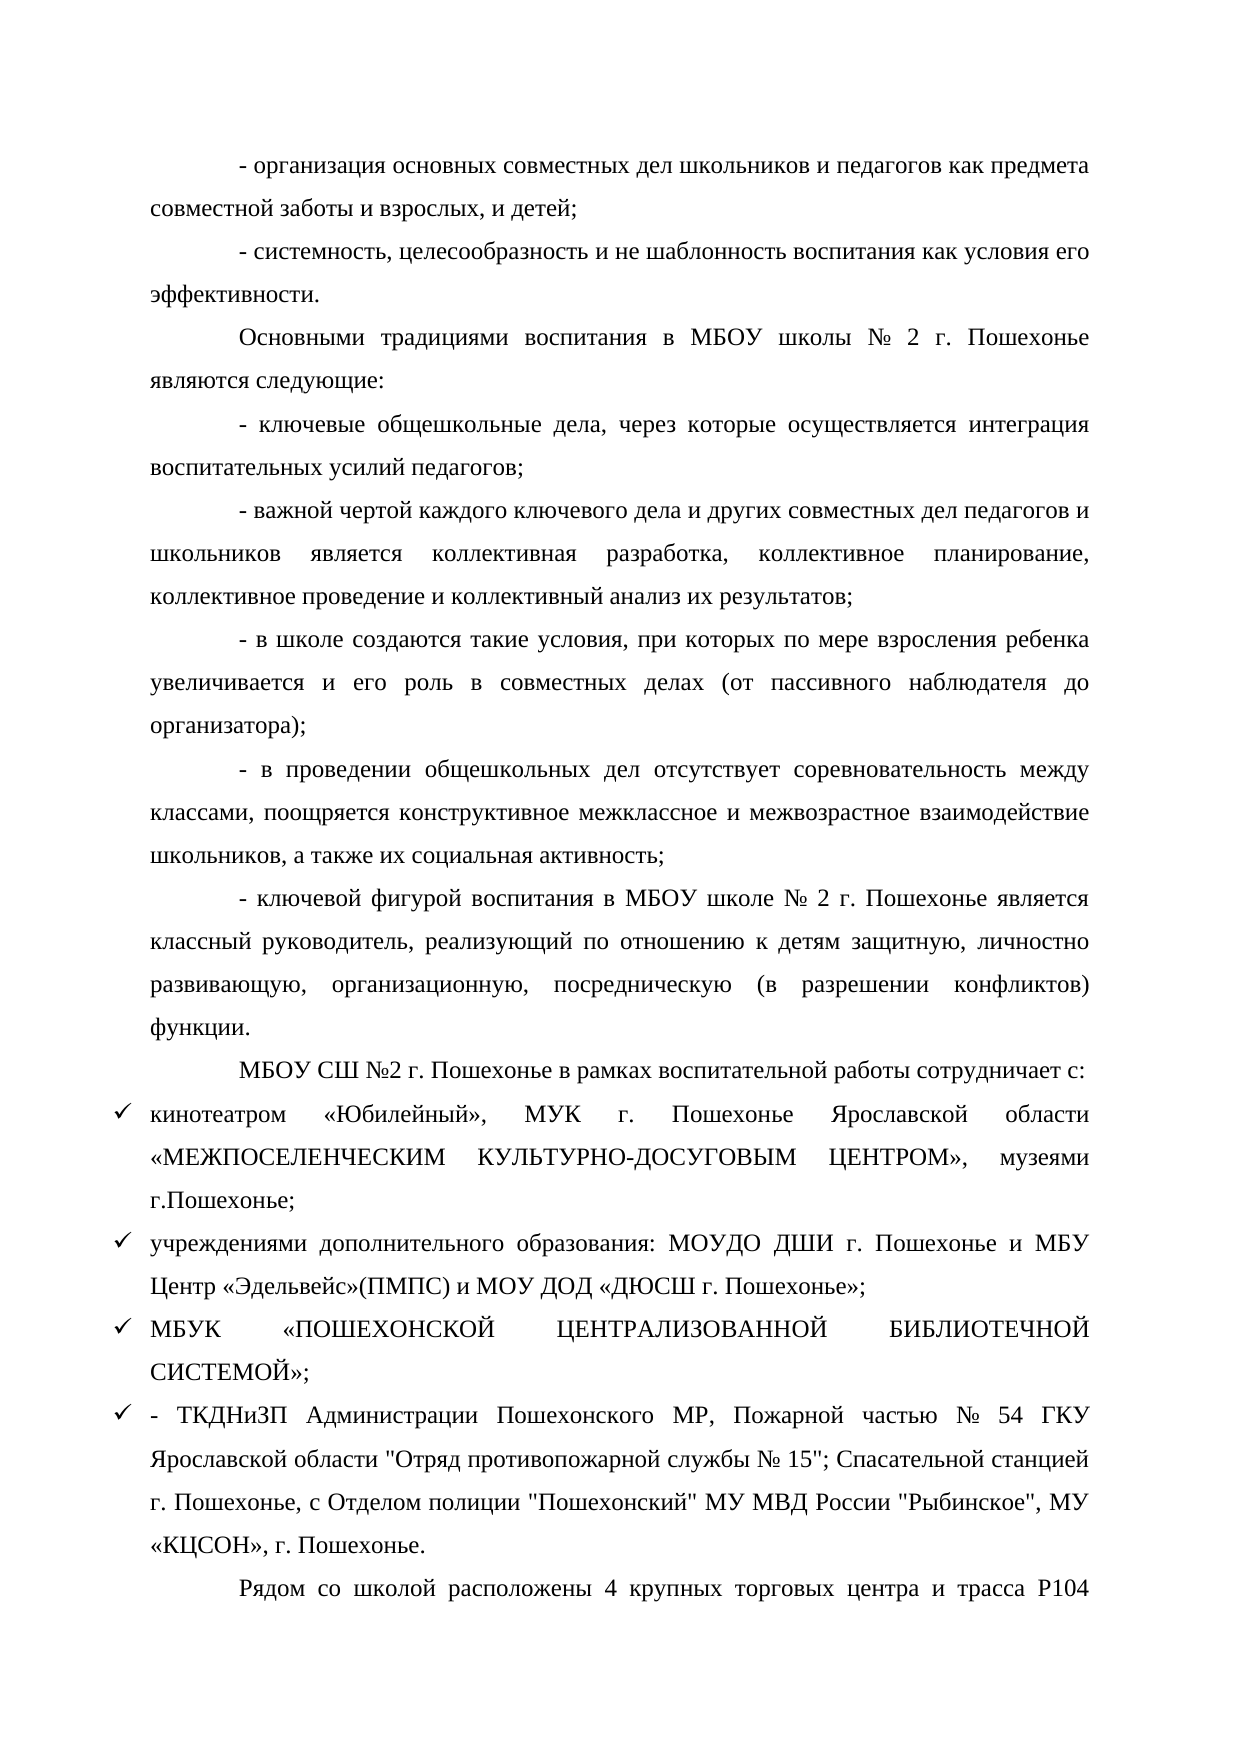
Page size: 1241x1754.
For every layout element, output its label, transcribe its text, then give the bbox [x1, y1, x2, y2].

list кинотеатром «Юбилейный», МУК г. Пошехонье Ярославской области «МЕЖПОСЕЛЕНЧЕСКИМ КУЛЬТУРНО-ДОСУГОВЫМ ЦЕНТРОМ», музеями г.Пошехонье; [112, 1099, 1090, 1214]
text - в школе создаются такие условия, при которых по мере взросления ребенка увеличивается и его роль в совместных делах (от пассивного наблюдателя до организатора); [150, 624, 1090, 739]
list МБУК «ПОШЕХОНСКОЙ ЦЕНТРАЛИЗОВАННОЙ БИБЛИОТЕЧНОЙ СИСТЕМОЙ»; [112, 1314, 1090, 1386]
list - ТКДНиЗП Администрации Пошехонского МР, Пожарной частью № 54 ГКУ Ярославской области "Отряд противопожарной службы № 15"; Спасательной станцией г. Пошехонье, с Отделом полиции "Пошехонский" МУ МВД России "Рыбинское", МУ «КЦСОН», г. Пошехонье. [112, 1401, 1090, 1559]
text МБОУ СШ №2 г. Пошехонье в рамках воспитательной работы сотрудничает с: [150, 1056, 1090, 1084]
text - важной чертой каждого ключевого дела и других совместных дел педагогов и школьников является коллективная разработка, коллективное планирование, коллективное проведение и коллективный анализ их результатов; [150, 495, 1090, 610]
text - в проведении общешкольных дел отсутствует соревновательность между классами, поощряется конструктивное межклассное и межвозрастное взаимодействие школьников, а также их социальная активность; [150, 754, 1090, 869]
text - организация основных совместных дел школьников и педагогов как предмета совместной заботы и взрослых, и детей; [150, 150, 1090, 222]
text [150, 1573, 1090, 1602]
text - ключевые общешкольные дела, через которые осуществляется интеграция воспитательных усилий педагогов; [150, 409, 1090, 481]
text - ключевой фигурой воспитания в МБОУ школе № 2 г. Пошехонье является классный руководитель, реализующий по отношению к детям защитную, личностно развивающую, организационную, посредническую (в разрешении конфликтов) функции. [150, 883, 1090, 1041]
list учреждениями дополнительного образования: МОУДО ДШИ г. Пошехонье и МБУ Центр «Эдельвейс»(ПМПС) и МОУ ДОД «ДЮСШ г. Пошехонье»; [112, 1228, 1090, 1300]
text Основными традициями воспитания в МБОУ школы № 2 г. Пошехонье являются следующие: [150, 322, 1090, 394]
text - системность, целесообразность и не шаблонность воспитания как условия его эффективности. [150, 236, 1090, 308]
